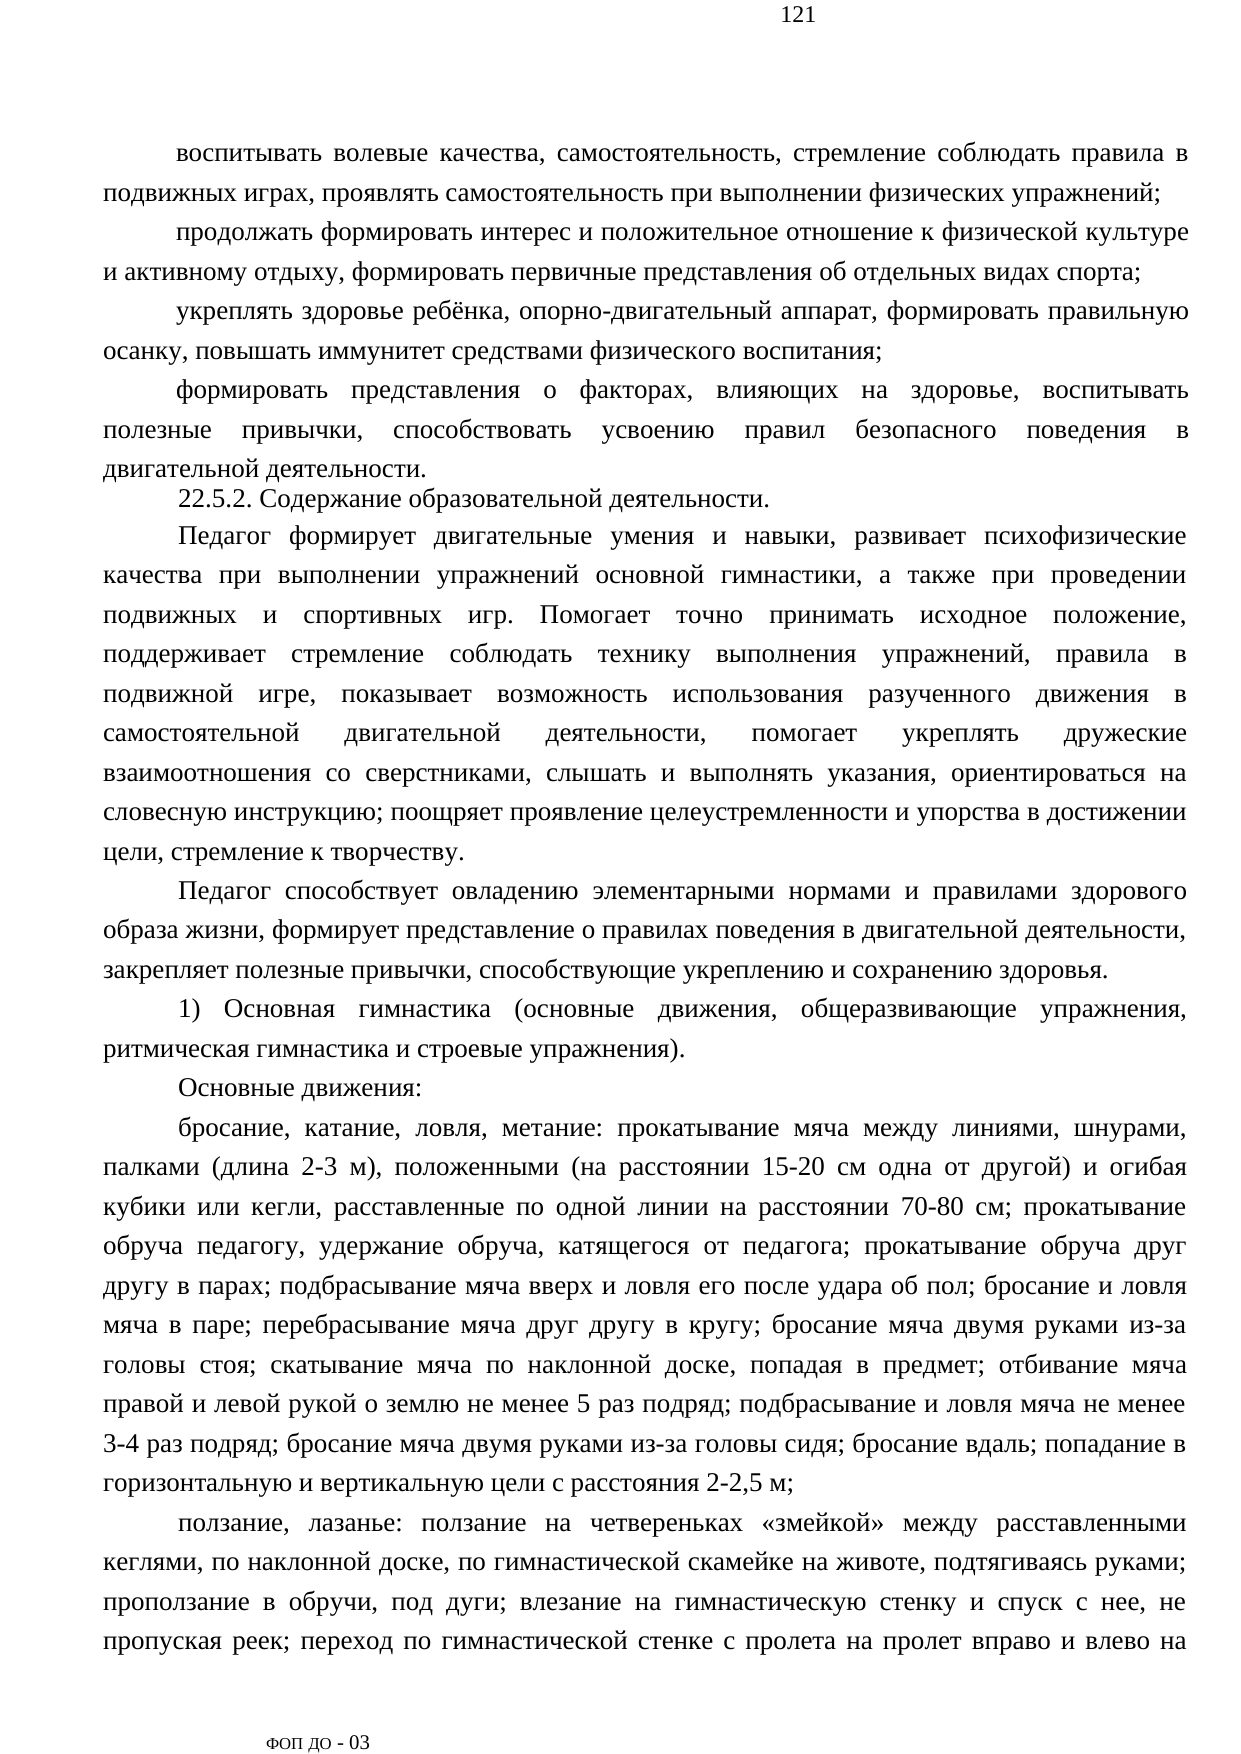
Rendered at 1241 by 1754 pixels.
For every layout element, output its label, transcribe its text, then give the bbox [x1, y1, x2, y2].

text продолжать формировать интерес и положительное отношение к физической культуре и активному отдыху, формировать первичные представления об отдельных видах спорта; [103, 209, 1190, 288]
text укреплять здоровье ребёнка, опорно-двигательный аппарат, формировать правильную осанку, повышать иммунитет средствами физического воспитания; [103, 288, 1190, 367]
text Педагог формирует двигательные умения и навыки, развивает психофизические качества при выполнении упражнений основной гимнастики, а также при проведении подвижных и спортивных игр. Помогает точно принимать исходное положение, поддерживает стремление соблюдать технику выполнения упражнений, правила в подвижной игре, показывает возможность использования разученного движения в самостоятельной двигательной деятельности, помогает укреплять дружеские взаимоотношения со сверстниками, слышать и выполнять указания, ориентироваться на словесную инструкцию; поощряет проявление целеустремленности и упорства в достижении цели, стремление к творчеству. [103, 513, 1188, 868]
text Педагог способствует овладению элементарными нормами и правилами здорового образа жизни, формирует представление о правилах поведения в двигательной деятельности, закрепляет полезные привычки, способствующие укреплению и сохранению здоровья. [103, 868, 1188, 986]
text 1) Основная гимнастика (основные движения, общеразвивающие упражнения, ритмическая гимнастика и строевые упражнения). [103, 986, 1188, 1065]
text Основные движения: [103, 1065, 1192, 1105]
text формировать представления о факторах, влияющих на здоровье, воспитывать полезные привычки, способствовать усвоению правил безопасного поведения в двигательной деятельности. [103, 367, 1190, 486]
text бросание, катание, ловля, метание: прокатывание мяча между линиями, шнурами, палками (длина 2-3 м), положенными (на расстоянии 15-20 см одна от другой) и огибая кубики или кегли, расставленные по одной линии на расстоянии 70-80 см; прокатывание обруча педагогу, удержание обруча, катящегося от педагога; прокатывание обруча друг другу в парах; подбрасывание мяча вверх и ловля его после удара об пол; бросание и ловля мяча в паре; перебрасывание мяча друг другу в кругу; бросание мяча двумя руками из-за головы стоя; скатывание мяча по наклонной доске, попадая в предмет; отбивание мяча правой и левой рукой о землю не менее 5 раз подряд; подбрасывание и ловля мяча не менее 3-4 раз подряд; бросание мяча двумя руками из-за головы сидя; бросание вдаль; попадание в горизонтальную и вертикальную цели с расстояния 2-2,5 м; [103, 1105, 1188, 1499]
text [103, 1499, 1188, 1657]
text 22.5.2. Содержание образовательной деятельности. [103, 486, 1192, 513]
text воспитывать волевые качества, самостоятельность, стремление соблюдать правила в подвижных играх, проявлять самостоятельность при выполнении физических упражнений; [103, 130, 1190, 209]
